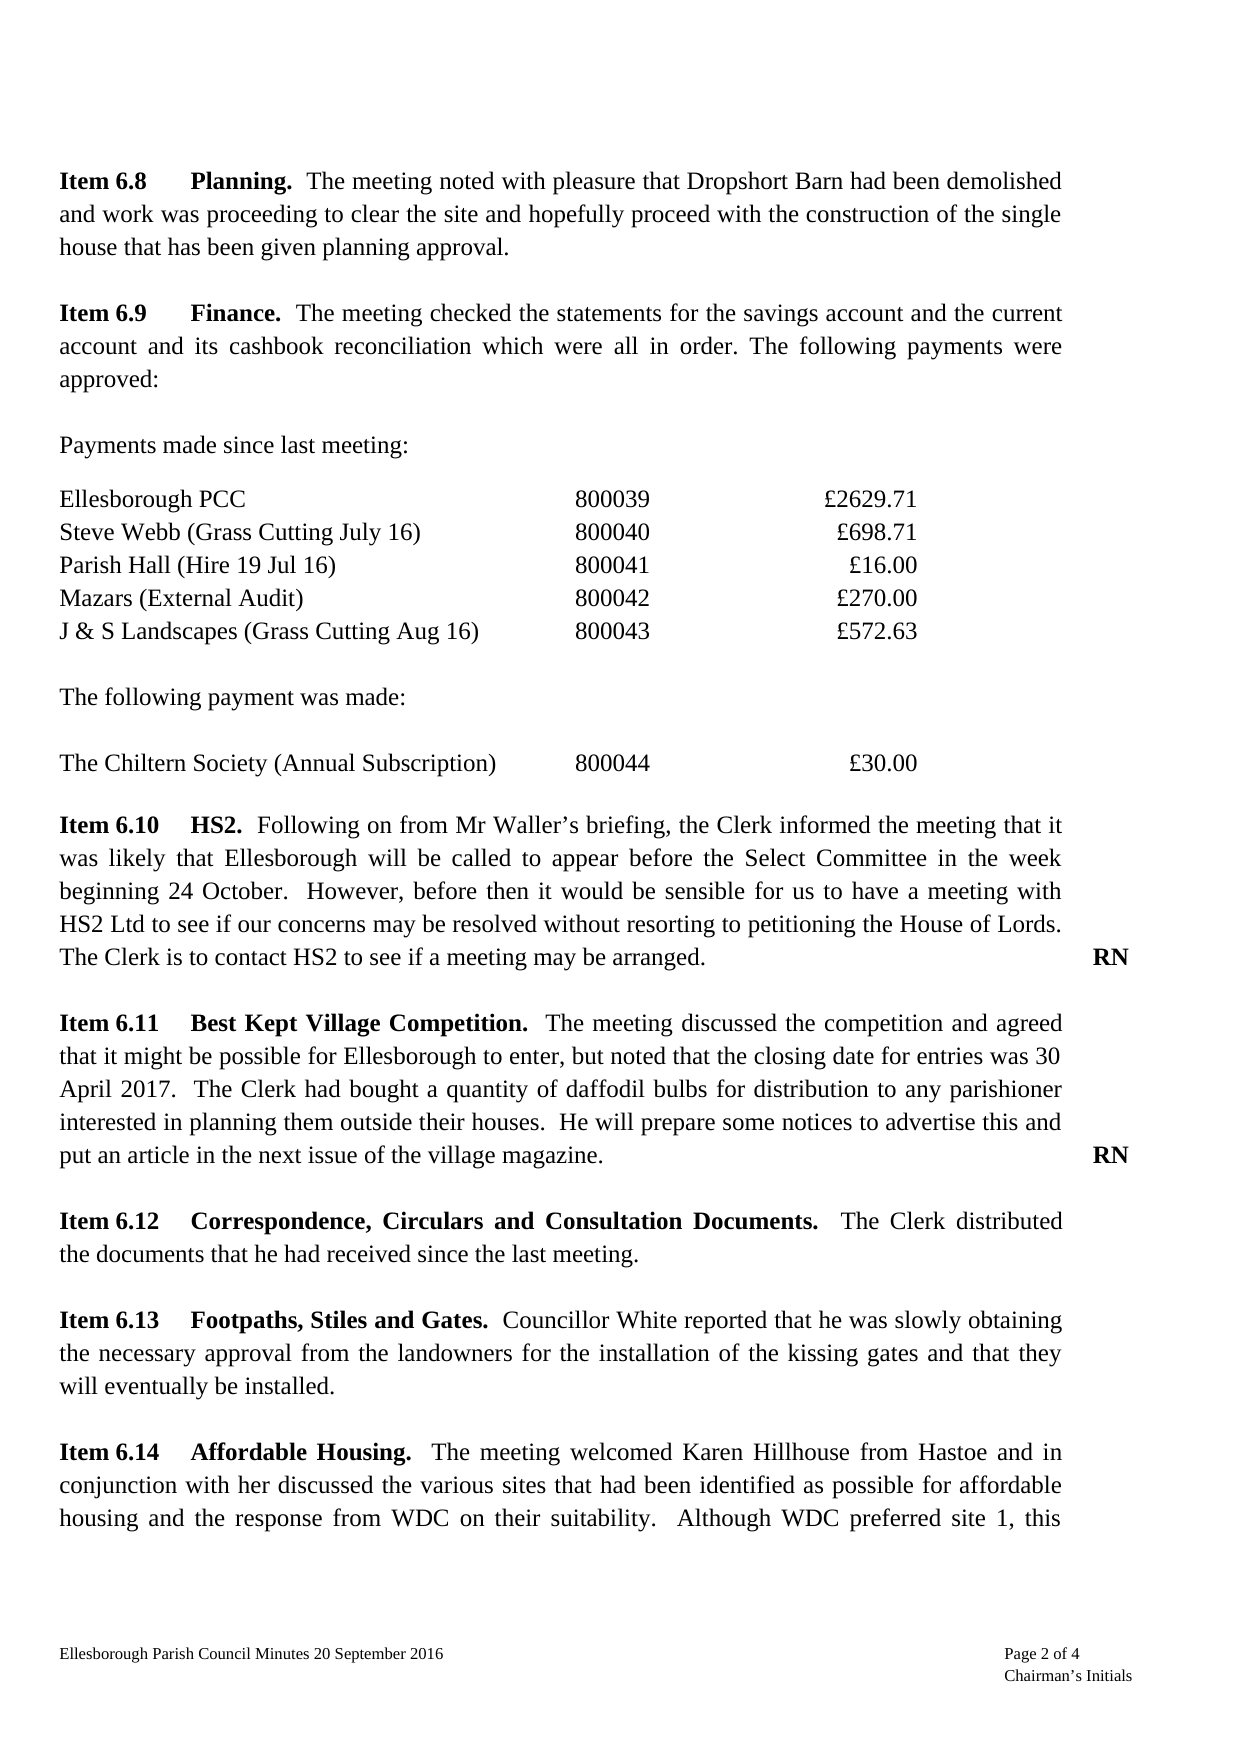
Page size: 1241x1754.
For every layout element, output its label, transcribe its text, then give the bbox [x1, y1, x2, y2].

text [59, 1437, 1063, 1532]
text Parish Hall (Hire 19 Jul 16) 800041 £16.00 [59, 550, 1181, 579]
text Ellesborough PCC 800039 £2629.71 [59, 484, 1181, 513]
text Payments made since last meeting: [59, 430, 1181, 459]
text Item 6.12 Correspondence, Circulars and Consultation Documents. The Clerk distributed the documents that he had received since the last meeting. [59, 1206, 1063, 1268]
text The following payment was made: [59, 682, 1181, 711]
text J & S Landscapes (Grass Cutting Aug 16) 800043 £572.63 [59, 616, 1181, 645]
text Item 6.11 Best Kept Village Competition. The meeting discussed the competition and agreed that it might be possible for Ellesborough to enter, but noted that the closing date for entries was 30 April 2017. The Clerk had bought a quantity of daffodil bulbs for distribution to any parishioner interested in planning them outside their houses. He will prepare some notices to advertise this and put an article in the next issue of the village magazine. RN [59, 1008, 1063, 1169]
text Item 6.10 HS2. Following on from Mr Waller’s briefing, the Clerk informed the meeting that it was likely that Ellesborough will be called to appear before the Select Committee in the week beginning 24 October. However, before then it would be sensible for us to have a meeting with HS2 Ltd to see if our concerns may be resolved without resorting to petitioning the House of Lords. The Clerk is to contact HS2 to see if a meeting may be arranged. RN [59, 810, 1063, 971]
text Item 6.9 Finance. The meeting checked the statements for the savings account and the current account and its cashbook reconciliation which were all in order. The following payments were approved: [59, 298, 1063, 393]
text Mazars (External Audit) 800042 £270.00 [59, 583, 1181, 612]
text Steve Webb (Grass Cutting July 16) 800040 £698.71 [59, 517, 1181, 546]
text Item 6.8 Planning. The meeting noted with pleasure that Dropshort Barn had been demolished and work was proceeding to clear the site and hopefully proceed with the construction of the single house that has been given planning approval. [59, 166, 1063, 261]
text Item 6.13 Footpaths, Stiles and Gates. Councillor White reported that he was slowly obtaining the necessary approval from the landowners for the installation of the kissing gates and that they will eventually be installed. [59, 1305, 1063, 1400]
text The Chiltern Society (Annual Subscription) 800044 £30.00 [59, 748, 1181, 777]
